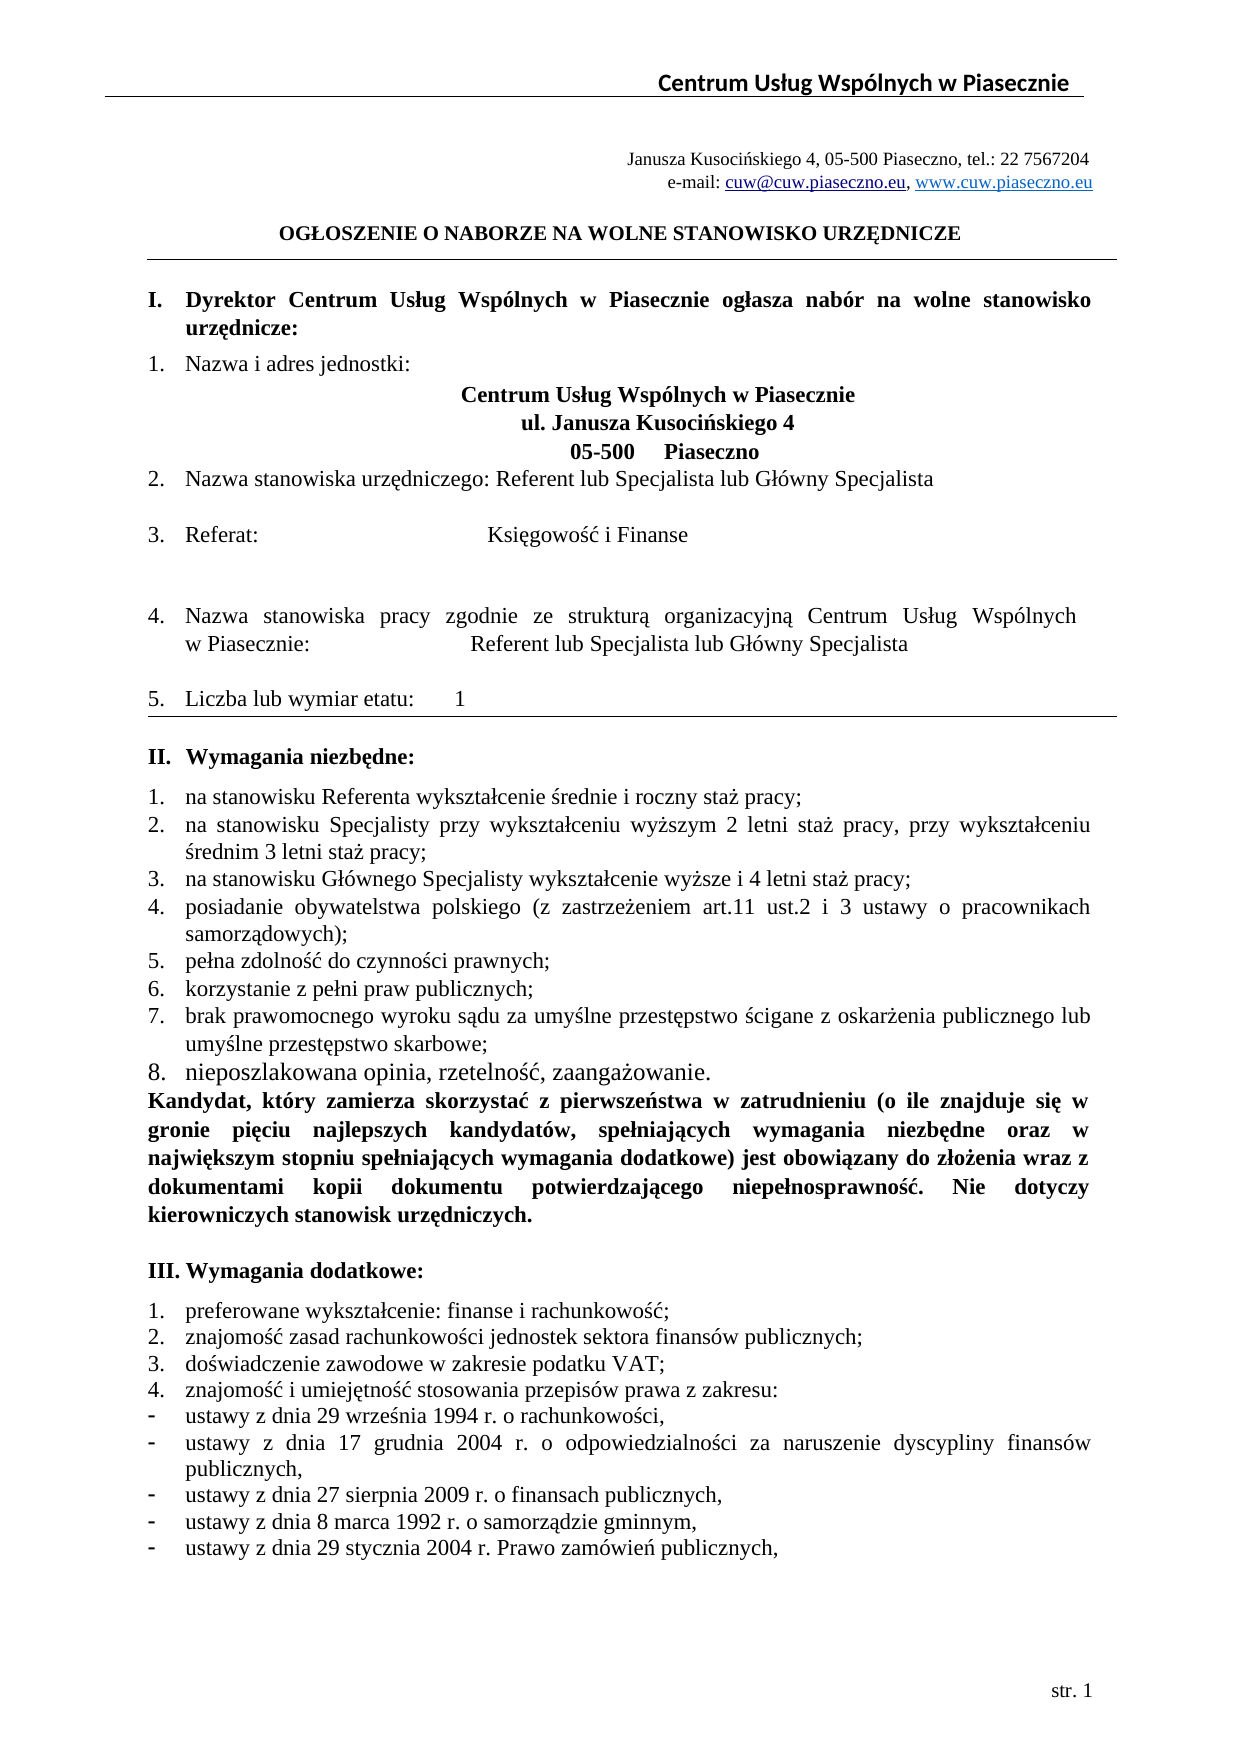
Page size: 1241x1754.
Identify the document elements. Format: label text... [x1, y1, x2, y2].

text ul. Janusza Kusocińskiego 4 [223, 409, 1092, 436]
list na stanowisku Specjalisty przy wykształceniu wyższym 2 letni staż pracy, przy wykształceniu średnim 3 letni staż pracy; [148, 811, 1092, 864]
list nieposzlakowana opinia, rzetelność, zaangażowanie. [148, 1057, 1092, 1086]
list Dyrektor Centrum Usług Wspólnych w Piasecznie ogłasza nabór na wolne stanowisko urzędnicze: [148, 286, 1093, 340]
list znajomość i umiejętność stosowania przepisów prawa z zakresu: [148, 1376, 1093, 1402]
list Nazwa stanowiska urzędniczego: Referent lub Specjalista lub Główny Specjalista [148, 465, 980, 492]
list ustawy z dnia 29 stycznia 2004 r. Prawo zamówień publicznych, [148, 1534, 1093, 1561]
list Nazwa i adres jednostki: [148, 350, 1093, 377]
list Liczba lub wymiar etatu: 1 [148, 685, 859, 711]
list preferowane wykształcenie: finanse i rachunkowość; [148, 1297, 1093, 1323]
list Wymagania niezbędne: [148, 743, 1093, 769]
list na stanowisku Głównego Specjalisty wykształcenie wyższe i 4 letni staż pracy; [148, 865, 1092, 892]
text OGŁOSZENIE O NABORZE NA WOLNE STANOWISKO URZĘDNICZE [223, 221, 1017, 245]
list Wymagania dodatkowe: [148, 1257, 1093, 1283]
list pełna zdolność do czynności prawnych; [148, 948, 1092, 974]
list doświadczenie zawodowe w zakresie podatku VAT; [148, 1350, 1093, 1376]
list ustawy z dnia 8 marca 1992 r. o samorządzie gminnym, [148, 1508, 1093, 1534]
list Nazwa stanowiska pracy zgodnie ze strukturą organizacyjną Centrum Usług Wspólnych w Piasecznie: Referent lub Specjalista lub Główny Specjalista [148, 602, 1093, 656]
list korzystanie z pełni praw publicznych; [148, 975, 1092, 1001]
list na stanowisku Referenta wykształcenie średnie i roczny staż pracy; [148, 783, 1092, 809]
list Piaseczno [570, 438, 774, 464]
list znajomość zasad rachunkowości jednostek sektora finansów publicznych; [148, 1323, 1093, 1350]
list ustawy z dnia 27 sierpnia 2009 r. o finansach publicznych, [148, 1482, 1093, 1508]
list posiadanie obywatelstwa polskiego (z zastrzeżeniem art.11 ust.2 i 3 ustawy o pracownikach samorządowych); [148, 893, 1092, 947]
list ustawy z dnia 17 grudnia 2004 r. o odpowiedzialności za naruszenie dyscypliny finansów publicznych, [148, 1429, 1093, 1482]
list Referat: Księgowość i Finanse [148, 521, 1093, 547]
text e-mail: cuw@cuw.piaseczno.eu, www.cuw.piaseczno.eu [150, 171, 1093, 193]
list ustawy z dnia 29 września 1994 r. o rachunkowości, [148, 1402, 1093, 1429]
list brak prawomocnego wyroku sądu za umyślne przestępstwo ścigane z oskarżenia publicznego lub umyślne przestępstwo skarbowe; [148, 1002, 1092, 1056]
text Centrum Usług Wspólnych w Piasecznie [223, 381, 1093, 407]
text Kandydat, który zamierza skorzystać z pierwszeństwa w zatrudnieniu (o ile znajduje się w gronie pięciu najlepszych kandydatów, spełniających wymagania niezbędne oraz w największym stopniu spełniających wymagania dodatkowe) jest obowiązany do złożenia wraz z dokumentami kopii dokumentu potwierdzającego niepełnosprawność. Nie dotyczy kierowniczych stanowisk urzędniczych. [148, 1088, 1090, 1228]
text Janusza Kusocińskiego 4, 05-500 Piaseczno, tel.: 22 7567204 [150, 148, 1093, 169]
